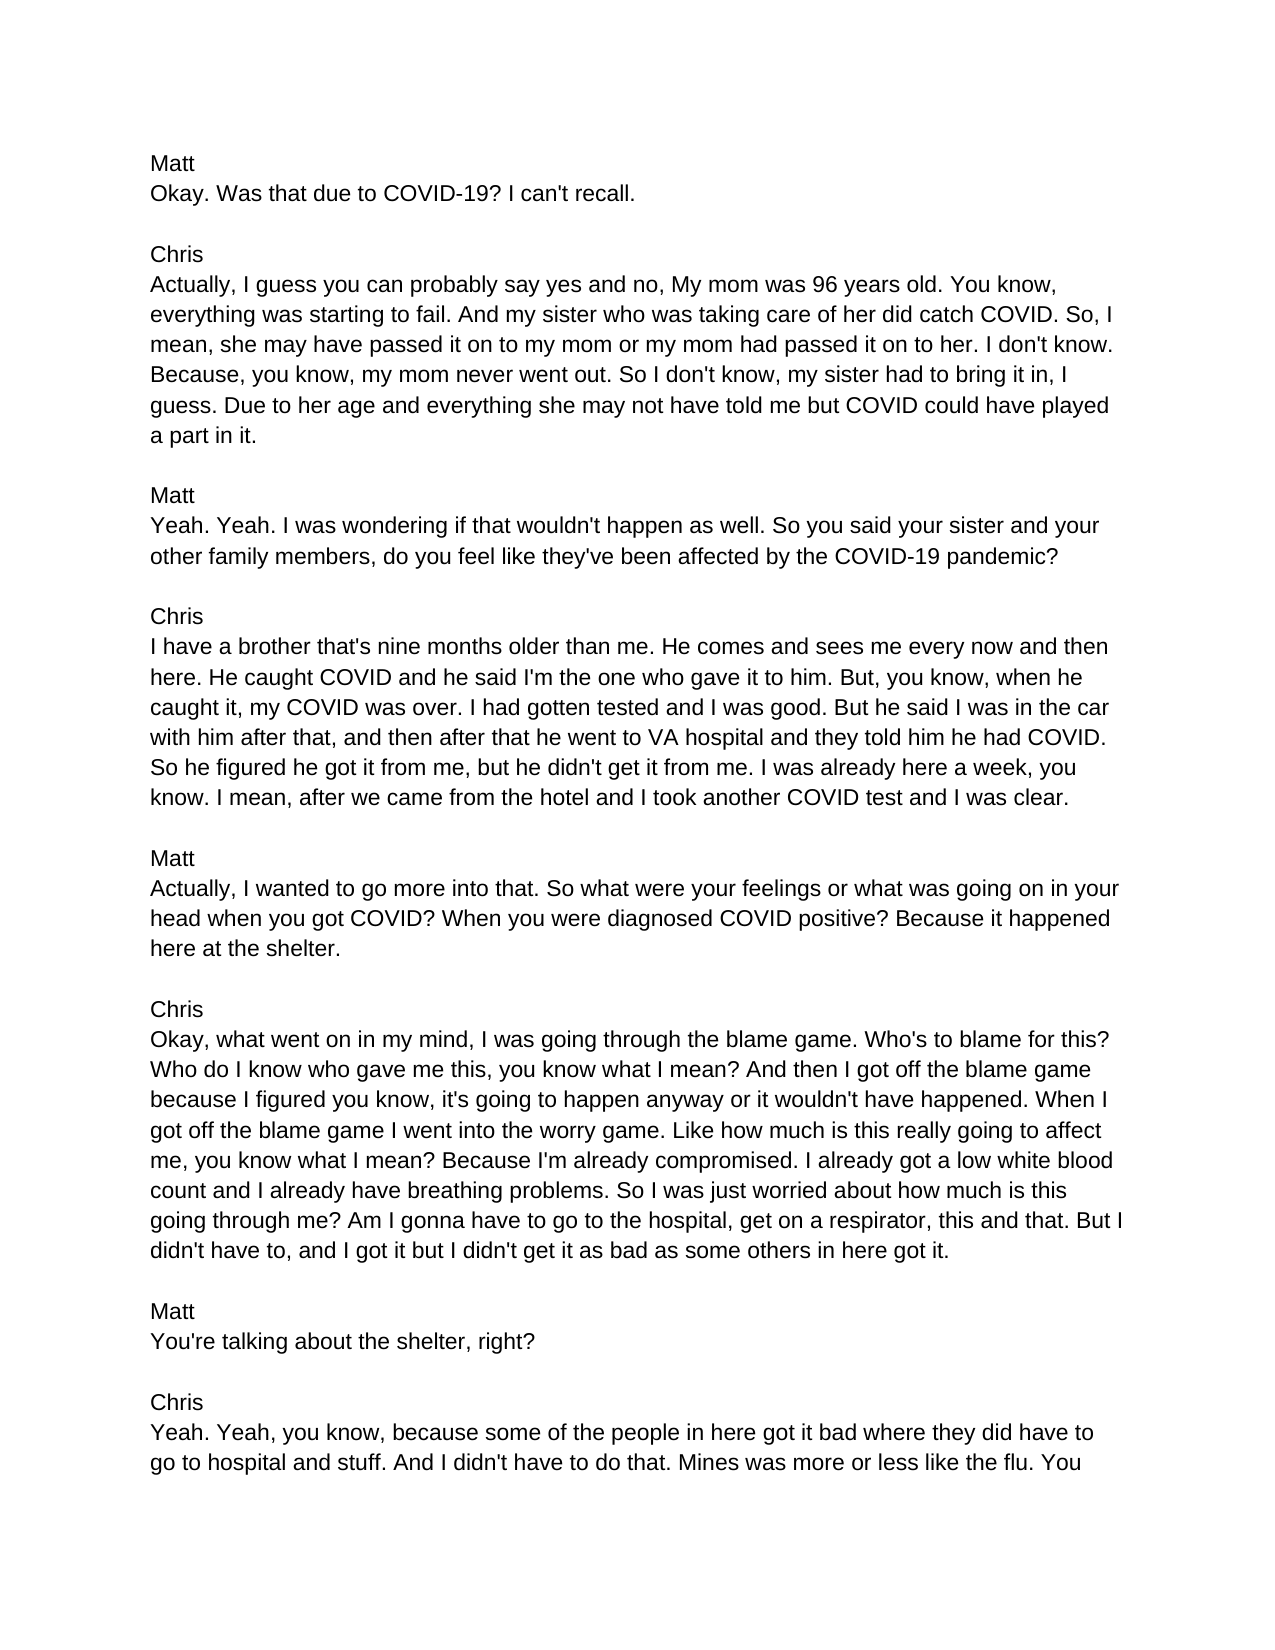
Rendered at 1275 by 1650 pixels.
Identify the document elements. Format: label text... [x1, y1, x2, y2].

text Actually, I guess you can probably say yes and no, My mom was 96 years old. You know, everything was starting to fail. And my sister who was taking care of her did catch COVID. So, I mean, she may have passed it on to my mom or my mom had passed it on to her. I don't know. Because, you know, my mom never went out. So I don't know, my sister had to bring it in, I guess. Due to her age and everything she may not have told me but COVID could have played a part in it. [150, 271, 1125, 448]
text Chris [150, 241, 1125, 267]
text Matt [150, 845, 1125, 871]
text Actually, I wanted to go more into that. So what were your feelings or what was going on in your head when you got COVID? When you were diagnosed COVID positive? Because it happened here at the shelter. [150, 875, 1125, 962]
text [150, 1419, 1125, 1475]
text You're talking about the shelter, right? [150, 1328, 1125, 1354]
text Chris [150, 1388, 1125, 1415]
text Matt [150, 150, 1125, 176]
text Okay, what went on in my mind, I was going through the blame game. Who's to blame for this? Who do I know who gave me this, you know what I mean? And then I got off the blame game because I figured you know, it's going to happen anyway or it wouldn't have happened. When I got off the blame game I went into the worry game. Like how much is this really going to affect me, you know what I mean? Because I'm already compromised. I already got a low white blood count and I already have breathing problems. So I was just worried about how much is this going through me? Am I gonna have to go to the hospital, get on a respirator, this and that. But I didn't have to, and I got it but I didn't get it as bad as some others in here got it. [150, 1026, 1125, 1264]
text Okay. Was that due to COVID-19? I can't recall. [150, 180, 1125, 207]
text Matt [150, 1298, 1125, 1324]
text I have a brother that's nine months older than me. He comes and sees me every now and then here. He caught COVID and he said I'm the one who gave it to him. But, you know, when he caught it, my COVID was over. I had gotten tested and I was good. But he said I was in the car with him after that, and then after that he went to VA hospital and they told him he had COVID. So he figured he got it from me, but he didn't get it from me. I was already here a week, you know. I mean, after we came from the hotel and I took another COVID test and I was clear. [150, 633, 1125, 811]
text Chris [150, 603, 1125, 629]
text Yeah. Yeah. I was wondering if that wouldn't happen as well. So you said your sister and your other family members, do you feel like they've been affected by the COVID-19 pandemic? [150, 512, 1125, 569]
text Matt [150, 482, 1125, 509]
text Chris [150, 996, 1125, 1022]
